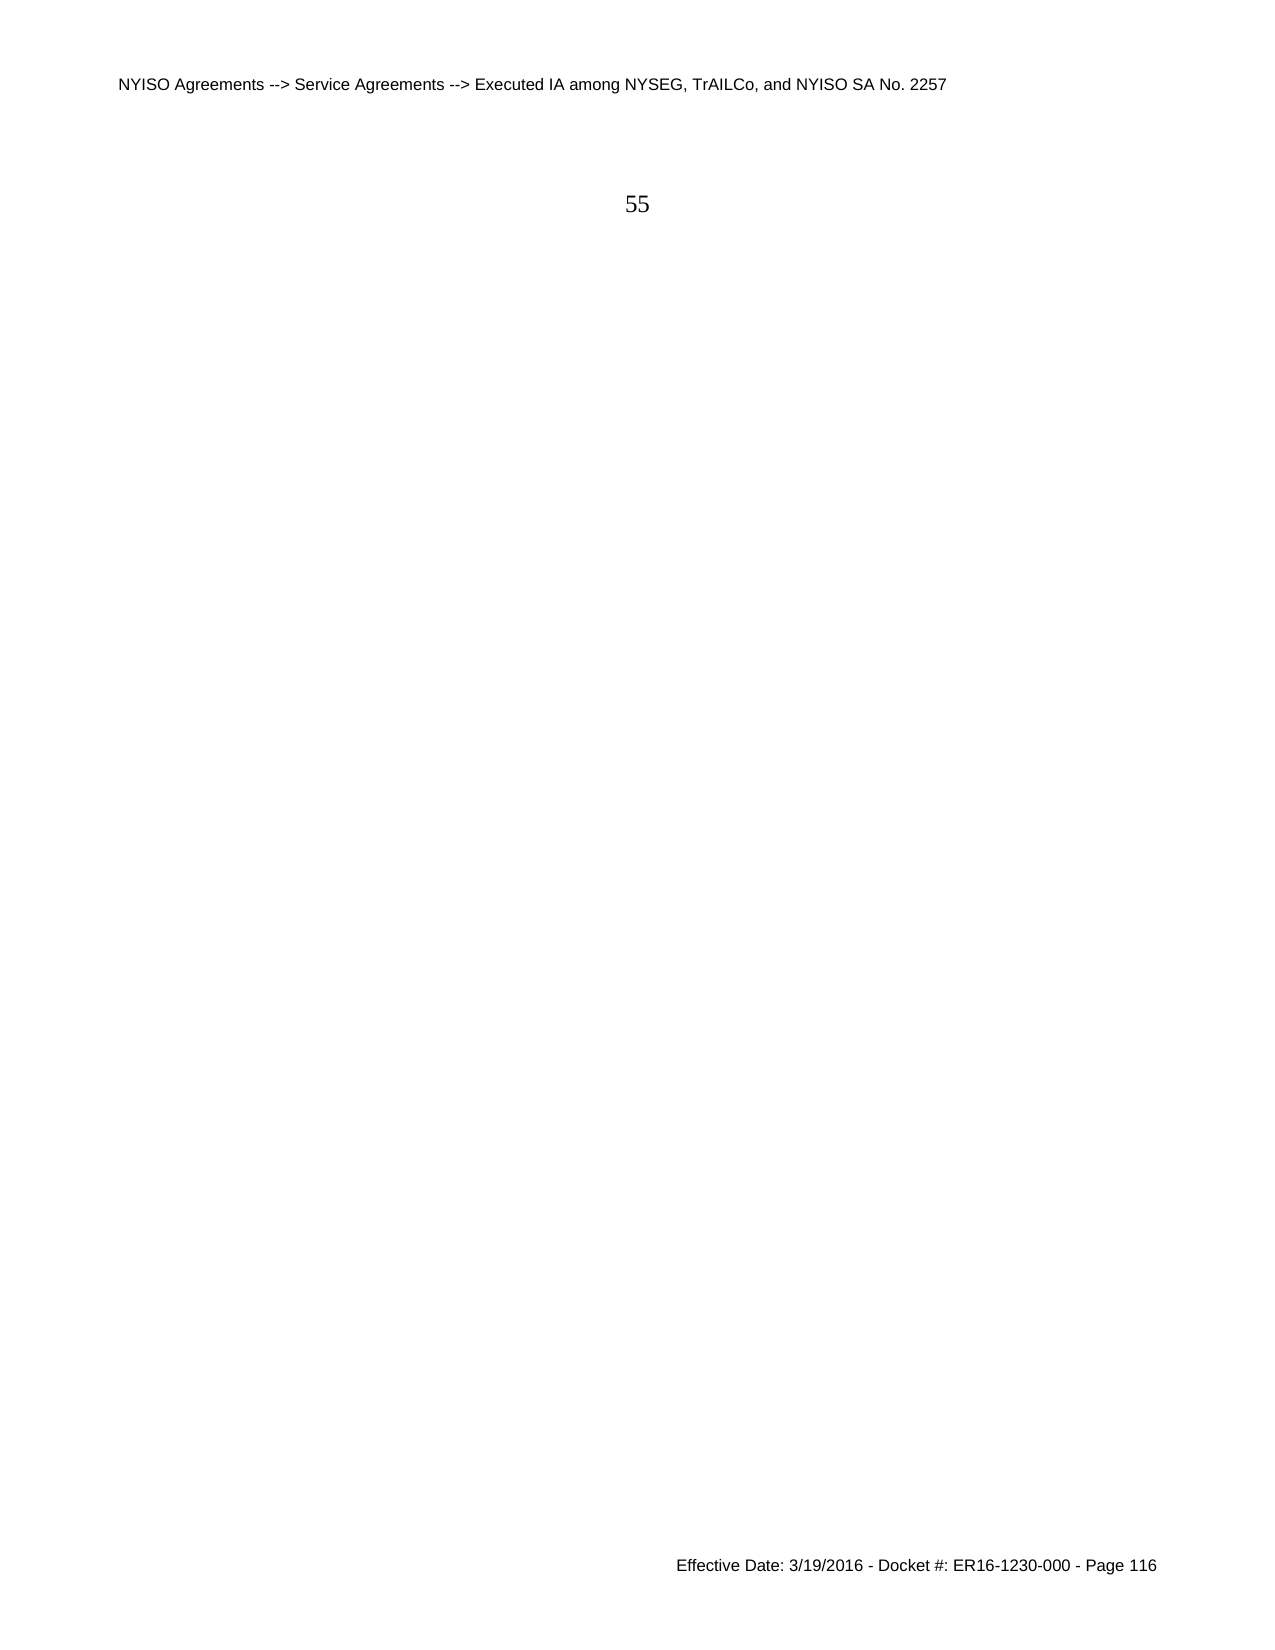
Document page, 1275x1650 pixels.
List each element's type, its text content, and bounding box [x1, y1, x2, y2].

text 55 [625, 190, 1275, 218]
